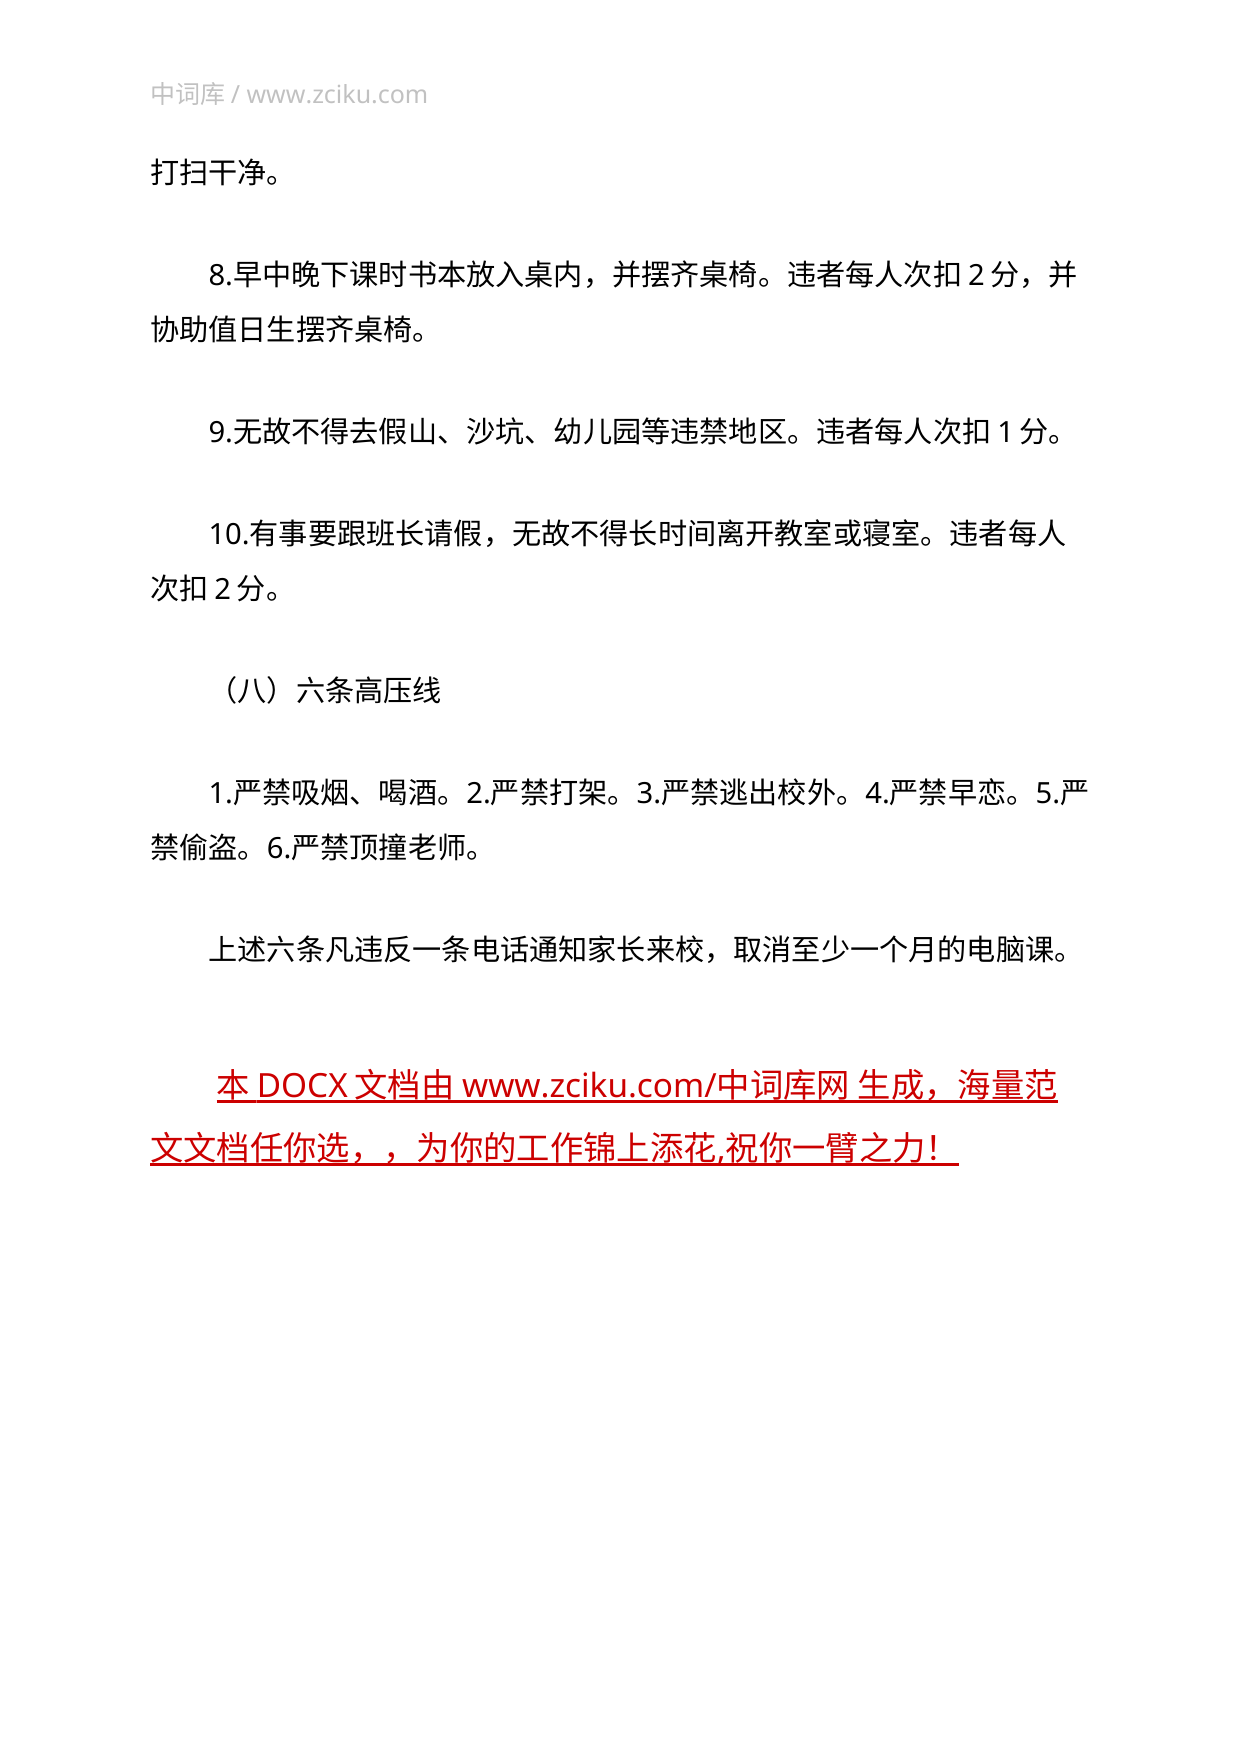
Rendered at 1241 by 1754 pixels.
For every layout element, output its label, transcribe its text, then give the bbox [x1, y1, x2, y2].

text 上述六条凡违反一条电话通知家长来校，取消至少一个月的电脑课。 [150, 926, 1090, 968]
text 9.无故不得去假山、沙坑、幼儿园等违禁地区。违者每人次扣1分。 [150, 408, 1090, 451]
text 本DOCX文档由 www.zciku.com/中词库网 生成，海量范文文档任你选，，为你的工作锦上添花,祝你一臂之力！ [150, 1059, 1090, 1171]
text 10.有事要跟班长请假，无故不得长时间离开教室或寝室。违者每人次扣2分。 [150, 511, 1090, 608]
text （八）六条高压线 [150, 667, 1090, 710]
text 1.严禁吸烟、喝酒。2.严禁打架。3.严禁逃出校外。4.严禁早恋。5.严禁偷盗。6.严禁顶撞老师。 [150, 769, 1090, 867]
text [150, 150, 1090, 192]
text 8.早中晚下课时书本放入桌内，并摆齐桌椅。违者每人次扣2分，并协助值日生摆齐桌椅。 [150, 252, 1090, 349]
